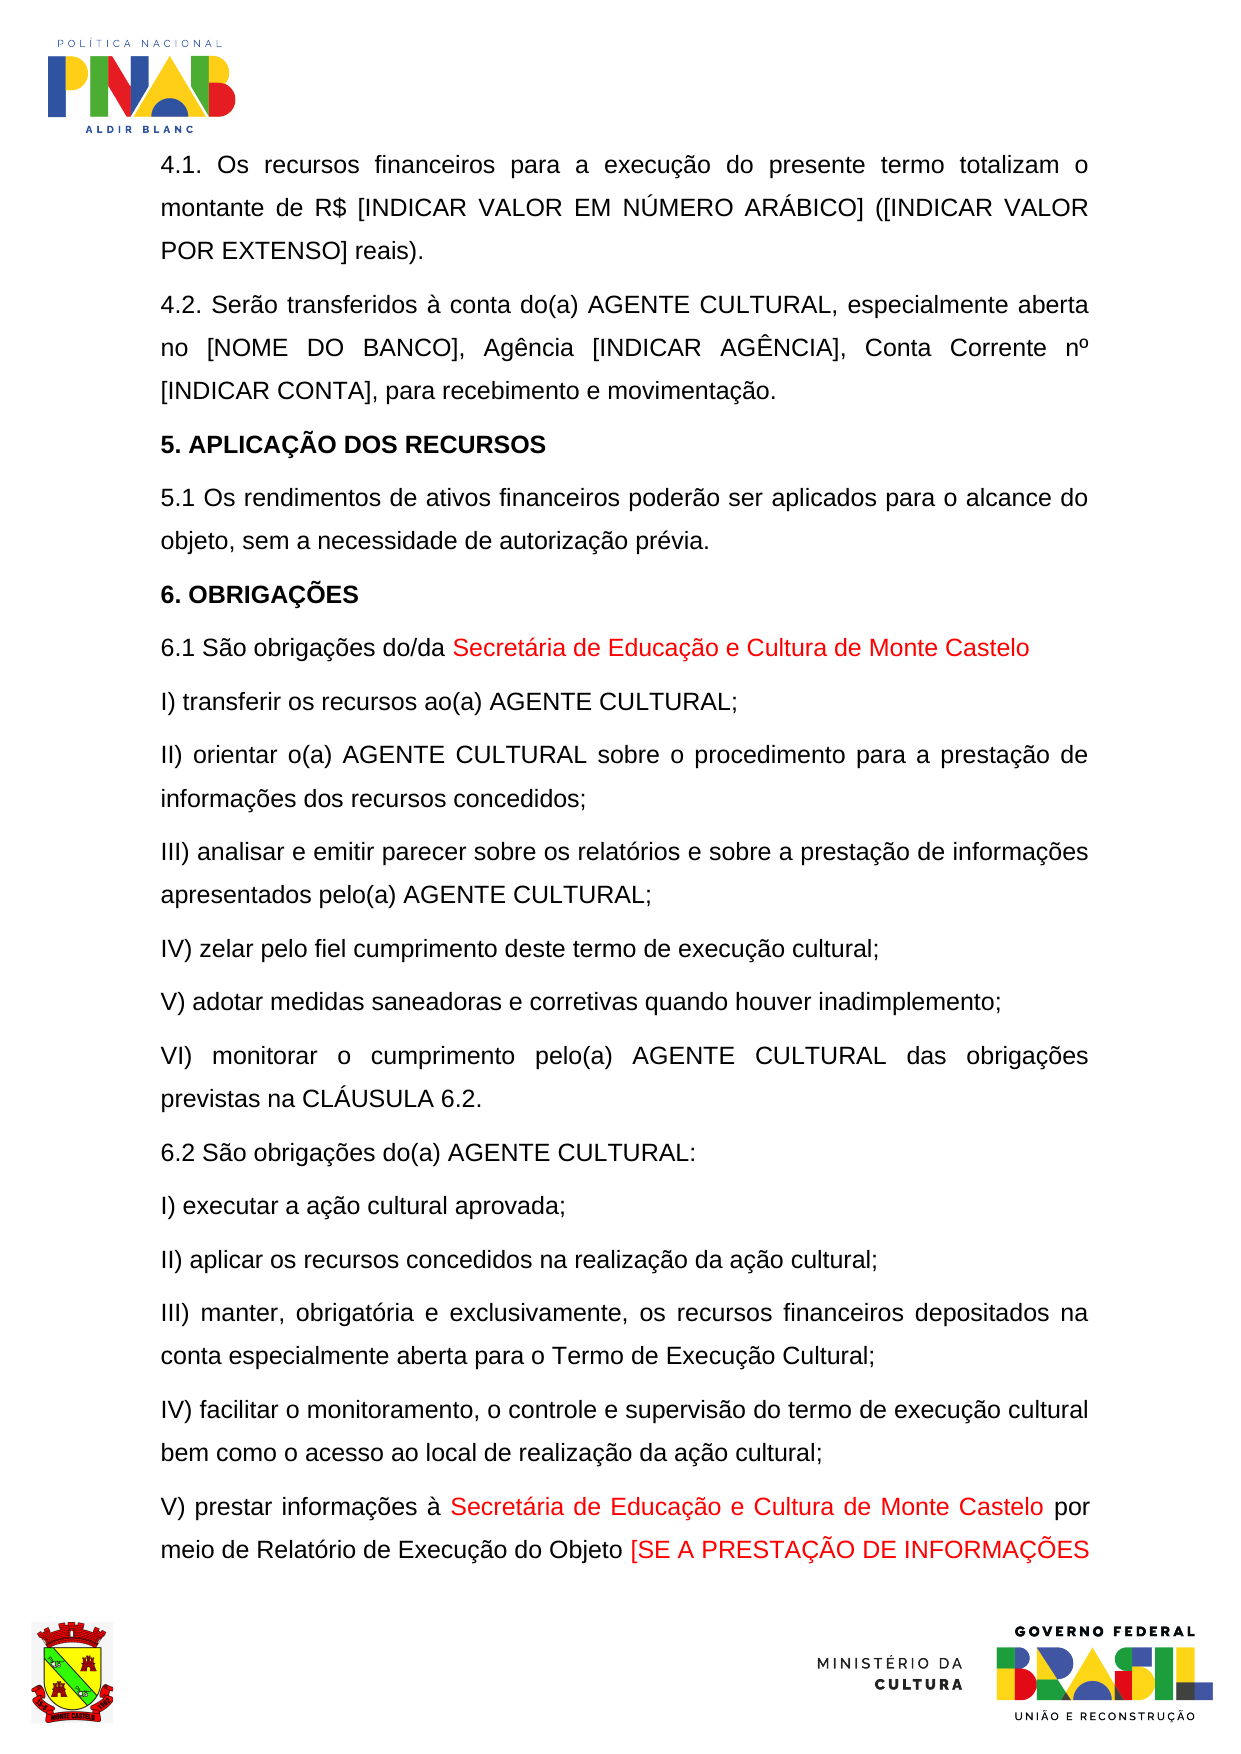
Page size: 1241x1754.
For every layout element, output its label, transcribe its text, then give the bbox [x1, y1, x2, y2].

text II) orientar o(a) AGENTE CULTURAL sobre o procedimento para a prestação de informações dos recursos concedidos; [160, 740, 1090, 812]
picture [3, 2, 1241, 1752]
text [160, 1491, 1090, 1563]
text II) aplicar os recursos concedidos na realização da ação cultural; [160, 1244, 1090, 1273]
text VI) monitorar o cumprimento pelo(a) AGENTE CULTURAL das obrigações previstas na CLÁUSULA 6.2. [160, 1041, 1090, 1113]
text V) adotar medidas saneadoras e corretivas quando houver inadimplemento; [160, 987, 1090, 1016]
text 5. APLICAÇÃO DOS RECURSOS [160, 429, 1090, 458]
text I) transferir os recursos ao(a) AGENTE CULTURAL; [160, 687, 1090, 716]
text I) executar a ação cultural aprovada; [160, 1191, 1090, 1220]
text 5.1 Os rendimentos de ativos financeiros poderão ser aplicados para o alcance do objeto, sem a necessidade de autorização prévia. [160, 483, 1090, 555]
text IV) zelar pelo fiel cumprimento deste termo de execução cultural; [160, 934, 1090, 962]
text 6. OBRIGAÇÕES [160, 580, 1090, 608]
text 4.1. Os recursos financeiros para a execução do presente termo totalizam o montante de R$ [INDICAR VALOR EM NÚMERO ARÁBICO] ([INDICAR VALOR POR EXTENSO] reais). [160, 150, 1090, 265]
text 6.1 São obrigações do/da Secretária de Educação e Cultura de Monte Castelo [160, 633, 1090, 662]
text IV) facilitar o monitoramento, o controle e supervisão do termo de execução cultural bem como o acesso ao local de realização da ação cultural; [160, 1395, 1090, 1467]
text III) analisar e emitir parecer sobre os relatórios e sobre a prestação de informações apresentados pelo(a) AGENTE CULTURAL; [160, 837, 1090, 909]
text 6.2 São obrigações do(a) AGENTE CULTURAL: [160, 1137, 1090, 1166]
text 4.2. Serão transferidos à conta do(a) AGENTE CULTURAL, especialmente aberta no [NOME DO BANCO], Agência [INDICAR AGÊNCIA], Conta Corrente nº [INDICAR CONTA], para recebimento e movimentação. [160, 290, 1090, 405]
text III) manter, obrigatória e exclusivamente, os recursos financeiros depositados na conta especialmente aberta para o Termo de Execução Cultural; [160, 1298, 1090, 1370]
